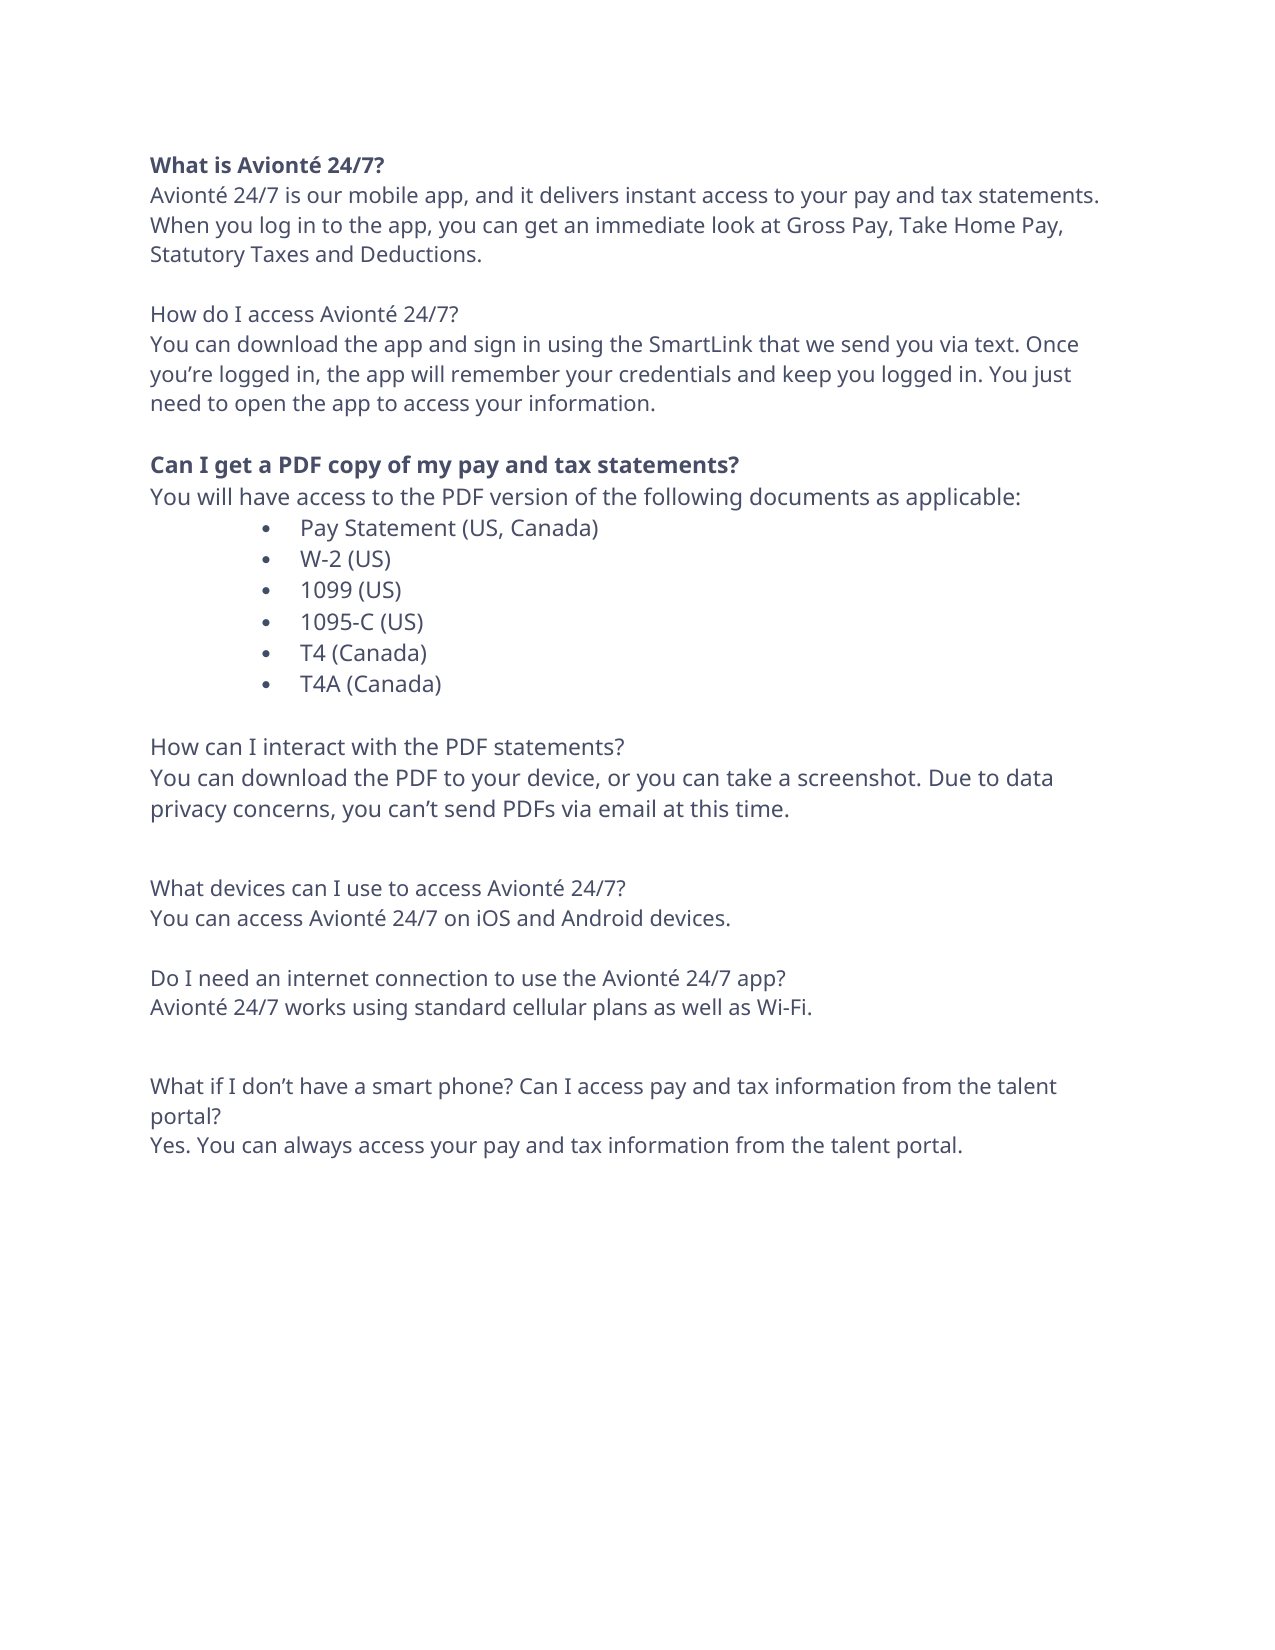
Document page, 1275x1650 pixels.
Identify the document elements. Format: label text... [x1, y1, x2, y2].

text Can I get a PDF copy of my pay and tax statements? [150, 449, 1125, 481]
list 1095-C (US) [262, 606, 1125, 637]
text You can access Avionté 24/7 on iOS and Android devices. [150, 903, 1125, 933]
text What if I don’t have a smart phone? Can I access pay and tax information from the talent portal? [150, 1071, 1125, 1130]
text Avionté 24/7 is our mobile app, and it delivers instant access to your pay and tax statements. When you log in to the app, you can get an immediate look at Gross Pay, Take Home Pay, Statutory Taxes and Deductions. [150, 180, 1125, 269]
list Pay Statement (US, Canada) [262, 512, 1125, 543]
list 1099 (US) [262, 574, 1125, 606]
text Yes. You can always access your pay and tax information from the talent portal. [150, 1130, 1125, 1160]
list T4 (Canada) [262, 637, 1125, 668]
text You can download the PDF to your device, or you can take a screenshot. Due to data privacy concerns, you can’t send PDFs via email at this time. [150, 762, 1125, 824]
list W-2 (US) [262, 543, 1125, 574]
text You will have access to the PDF version of the following documents as applicable: [150, 481, 1125, 512]
text Avionté 24/7 works using standard cellular plans as well as Wi-Fi. [150, 992, 1125, 1022]
text Do I need an internet connection to use the Avionté 24/7 app? [150, 962, 1125, 992]
list T4A (Canada) [262, 668, 1125, 699]
text How do I access Avionté 24/7? [150, 299, 1125, 329]
text How can I interact with the PDF statements? [150, 731, 1125, 762]
text What is Avionté 24/7? [150, 150, 1125, 180]
text What devices can I use to access Avionté 24/7? [150, 873, 1125, 903]
text You can download the app and sign in using the SmartLink that we send you via text. Once you’re logged in, the app will remember your credentials and keep you logged in. You just need to open the app to access your information. [150, 329, 1125, 418]
